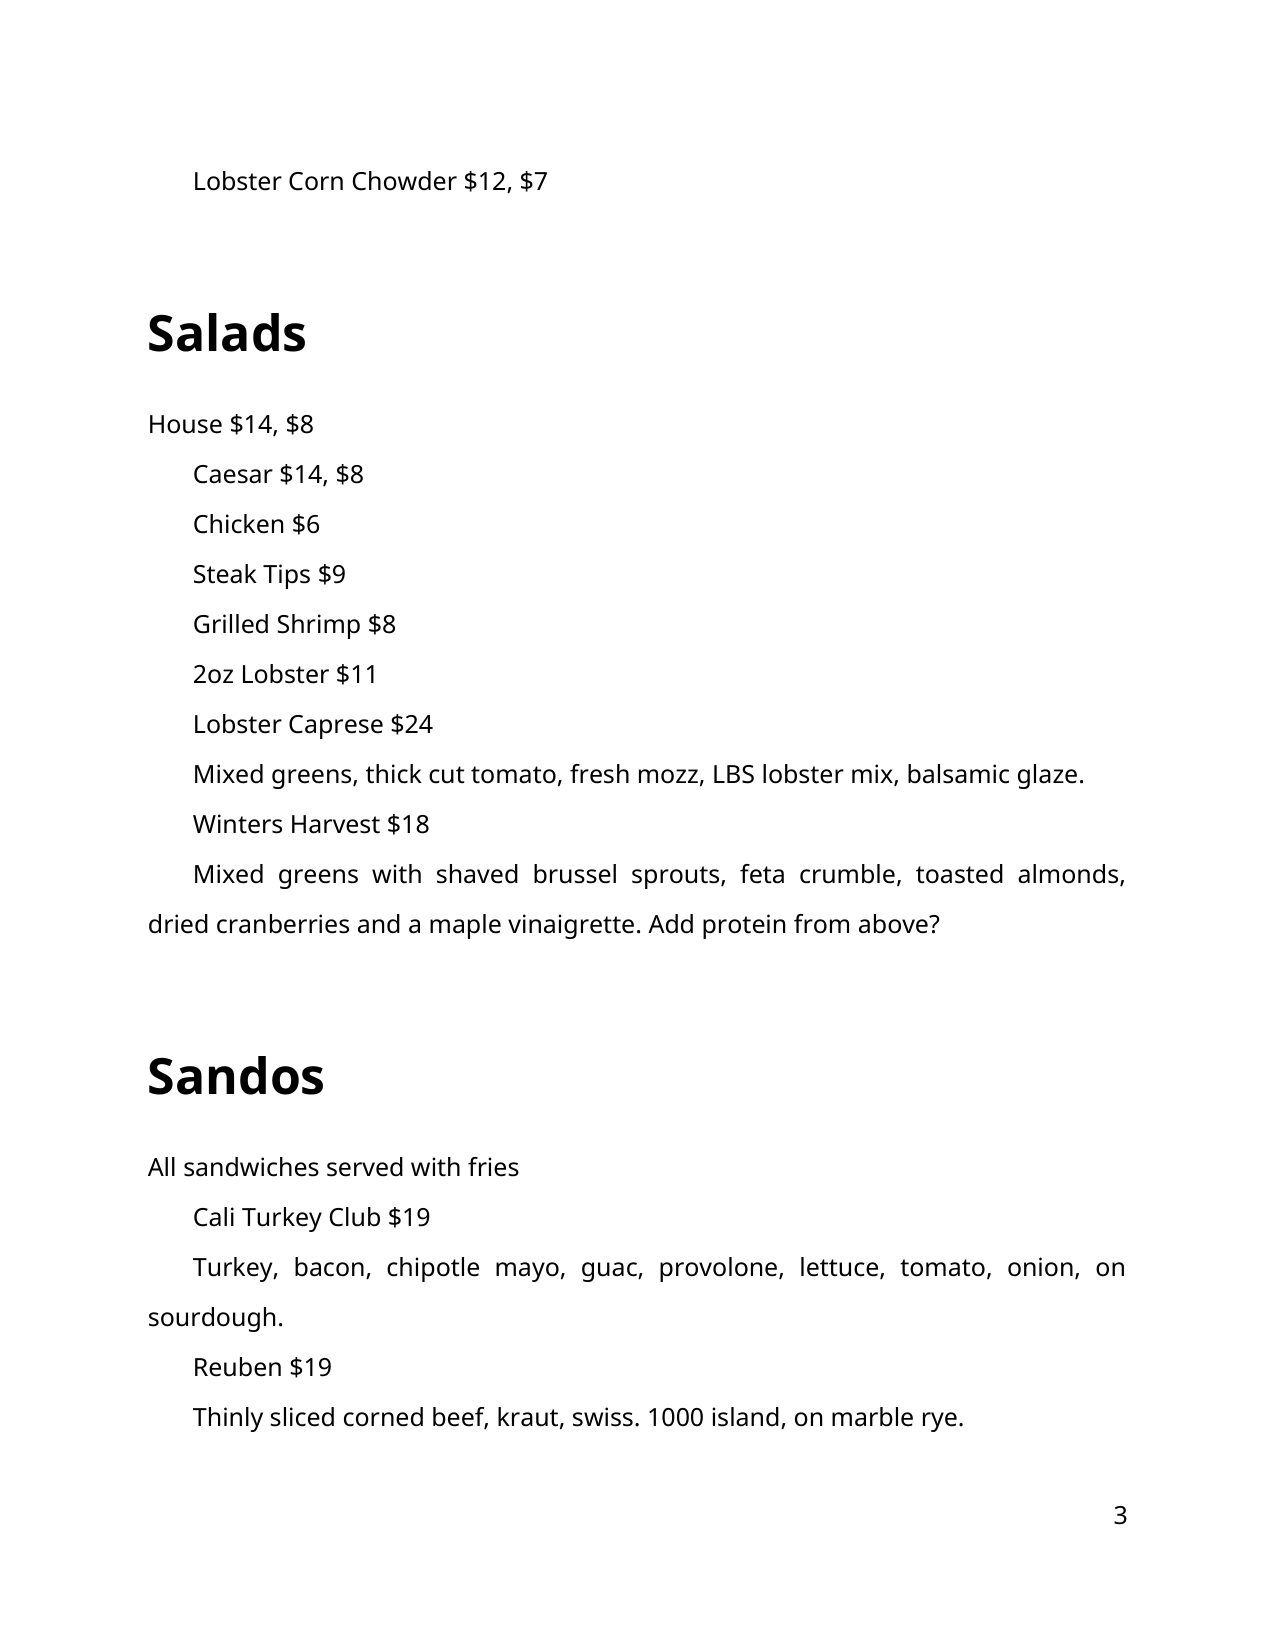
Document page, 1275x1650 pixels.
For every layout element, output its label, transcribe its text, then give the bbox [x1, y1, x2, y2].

text House $14, $8 [148, 391, 1127, 441]
text Lobster Corn Chowder $12, $7 [148, 148, 1127, 198]
text Grilled Shrimp $8 [148, 591, 1127, 641]
text Lobster Caprese $24 [148, 691, 1127, 741]
text Cali Turkey Club $19 [148, 1184, 1127, 1234]
text Winters Harvest $18 [148, 791, 1127, 841]
text Steak Tips $9 [148, 541, 1127, 591]
text Thinly sliced corned beef, kraut, swiss. 1000 island, on marble rye. [148, 1384, 1127, 1434]
text Mixed greens with shaved brussel sprouts, feta crumble, toasted almonds, dried cranberries and a maple vinaigrette. Add protein from above? [148, 841, 1127, 941]
text All sandwiches served with fries [148, 1134, 1127, 1184]
text Reuben $19 [148, 1334, 1127, 1384]
text Chicken $6 [148, 491, 1127, 541]
text 2oz Lobster $11 [148, 641, 1127, 691]
subtitle Sandos [148, 1041, 1127, 1109]
text Mixed greens, thick cut tomato, fresh mozz, LBS lobster mix, balsamic glaze. [148, 741, 1127, 791]
subtitle Salads [148, 298, 1127, 366]
text Caesar $14, $8 [148, 441, 1127, 491]
text Turkey, bacon, chipotle mayo, guac, provolone, lettuce, tomato, onion, on sourdough. [148, 1234, 1127, 1334]
